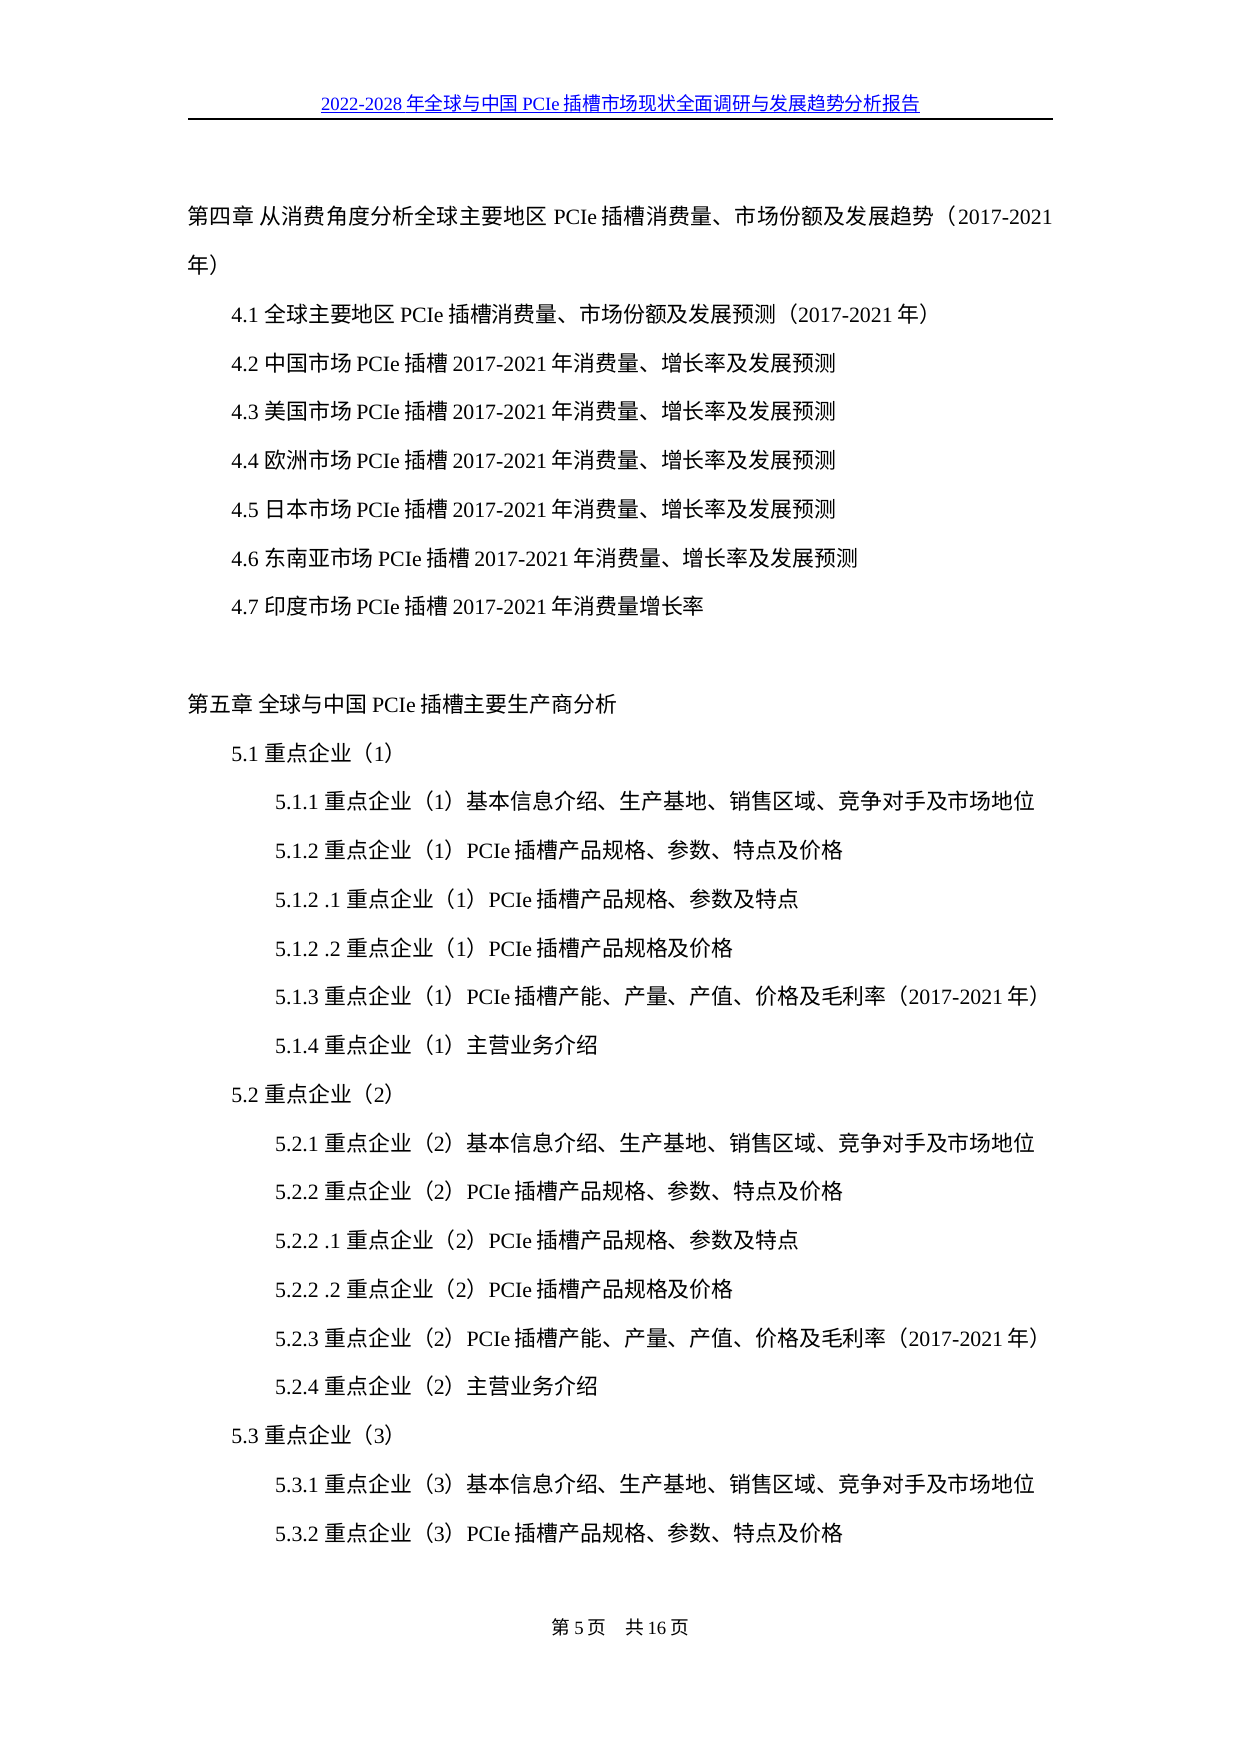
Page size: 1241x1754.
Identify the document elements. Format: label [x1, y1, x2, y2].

text [187, 150, 1053, 1548]
